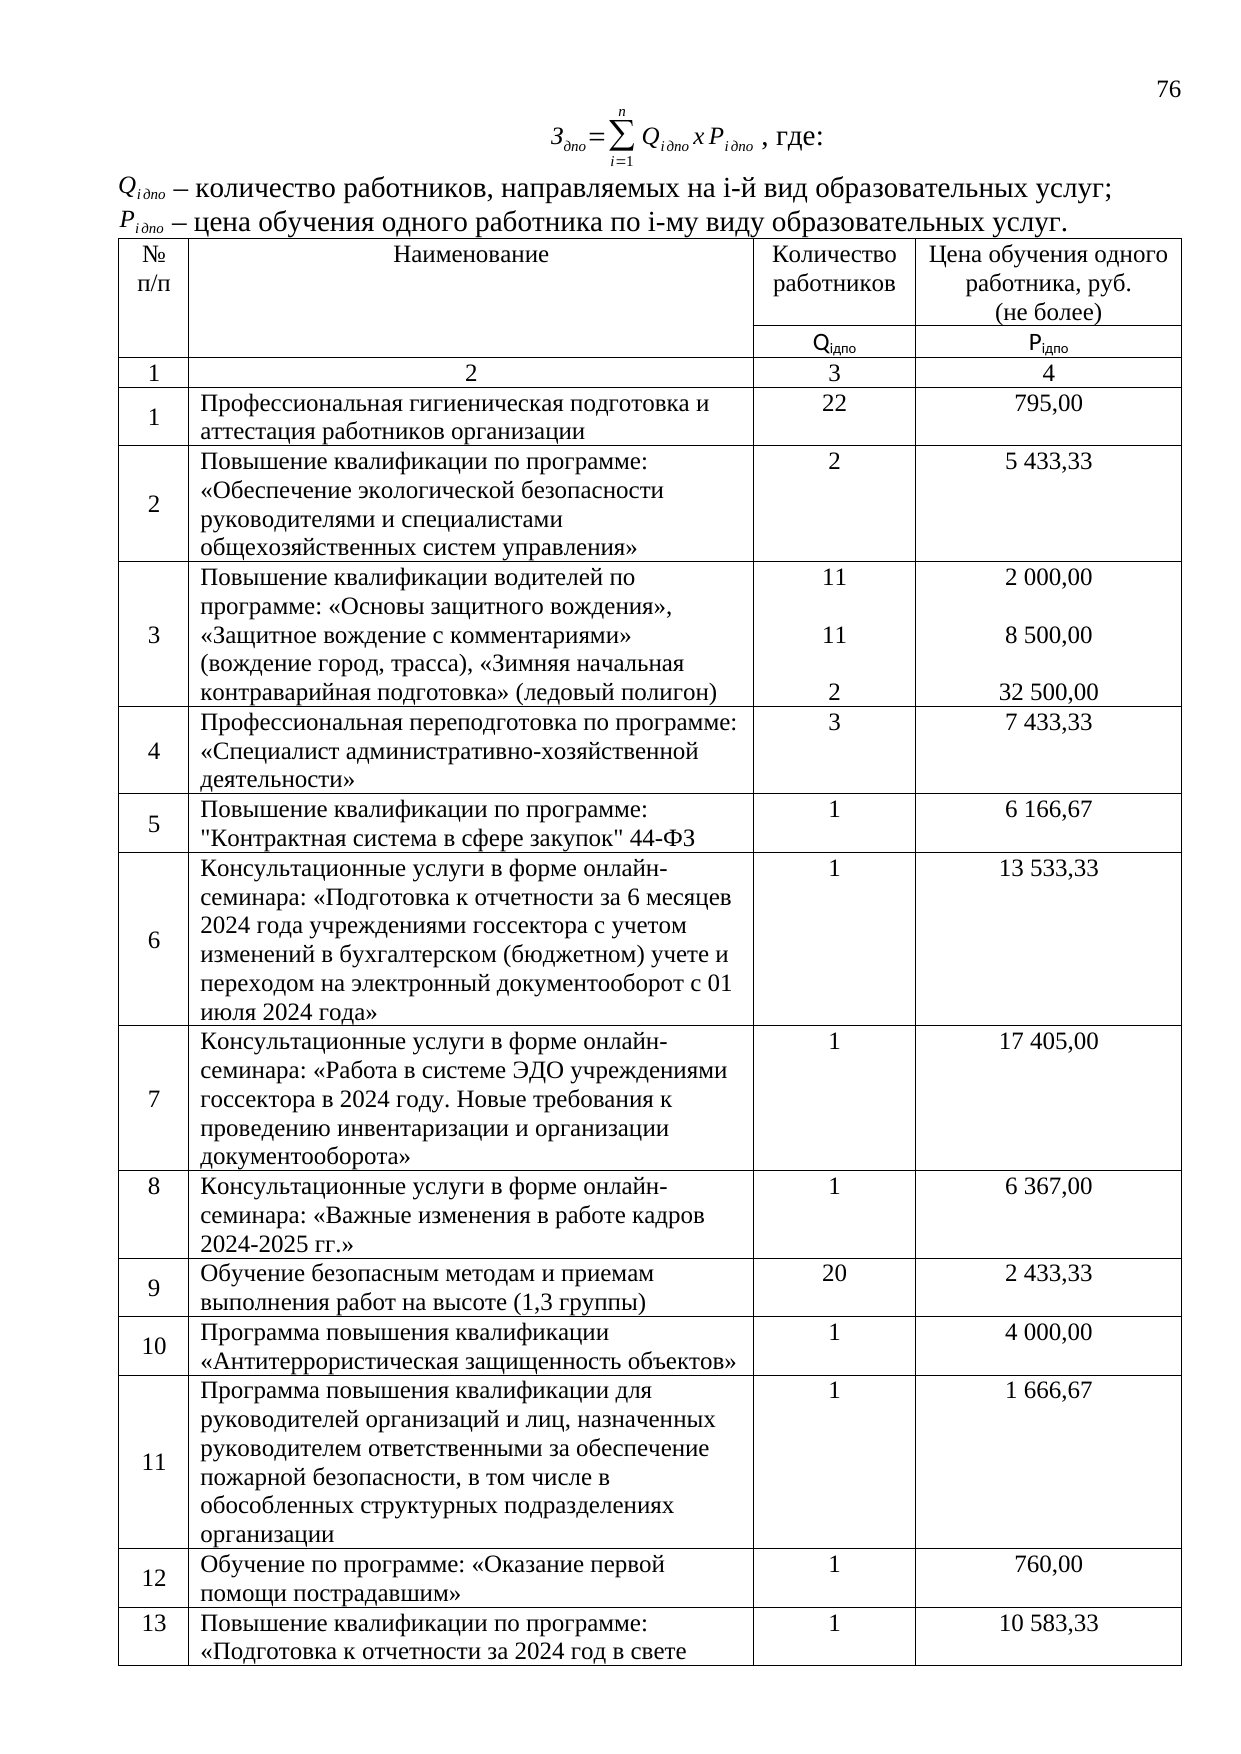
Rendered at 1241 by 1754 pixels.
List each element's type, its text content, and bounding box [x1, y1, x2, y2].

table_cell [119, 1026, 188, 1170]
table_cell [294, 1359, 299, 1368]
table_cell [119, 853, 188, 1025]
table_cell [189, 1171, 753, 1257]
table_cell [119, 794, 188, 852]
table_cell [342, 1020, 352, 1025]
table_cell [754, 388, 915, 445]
text – цена обучения одного работника по i-му виду образовательных услуг. [118, 204, 1181, 238]
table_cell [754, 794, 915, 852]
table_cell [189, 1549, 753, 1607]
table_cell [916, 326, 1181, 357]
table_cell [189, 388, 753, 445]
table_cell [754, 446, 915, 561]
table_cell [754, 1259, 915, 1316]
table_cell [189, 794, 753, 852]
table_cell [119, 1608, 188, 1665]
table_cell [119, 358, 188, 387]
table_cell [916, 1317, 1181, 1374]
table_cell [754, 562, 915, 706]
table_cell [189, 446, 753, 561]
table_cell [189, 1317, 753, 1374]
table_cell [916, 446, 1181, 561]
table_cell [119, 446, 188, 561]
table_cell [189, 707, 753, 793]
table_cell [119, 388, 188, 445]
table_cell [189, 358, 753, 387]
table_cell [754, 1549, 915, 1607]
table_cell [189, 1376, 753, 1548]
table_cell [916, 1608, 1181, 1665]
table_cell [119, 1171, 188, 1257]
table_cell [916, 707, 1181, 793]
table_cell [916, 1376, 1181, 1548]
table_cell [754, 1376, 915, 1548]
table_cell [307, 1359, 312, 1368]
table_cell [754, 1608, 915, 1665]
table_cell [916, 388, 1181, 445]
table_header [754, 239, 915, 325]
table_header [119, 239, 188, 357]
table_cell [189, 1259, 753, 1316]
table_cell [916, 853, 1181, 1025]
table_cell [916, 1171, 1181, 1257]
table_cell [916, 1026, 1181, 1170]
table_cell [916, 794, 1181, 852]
text – количество работников, направляемых на i-й вид образовательных услуг; [118, 170, 1181, 204]
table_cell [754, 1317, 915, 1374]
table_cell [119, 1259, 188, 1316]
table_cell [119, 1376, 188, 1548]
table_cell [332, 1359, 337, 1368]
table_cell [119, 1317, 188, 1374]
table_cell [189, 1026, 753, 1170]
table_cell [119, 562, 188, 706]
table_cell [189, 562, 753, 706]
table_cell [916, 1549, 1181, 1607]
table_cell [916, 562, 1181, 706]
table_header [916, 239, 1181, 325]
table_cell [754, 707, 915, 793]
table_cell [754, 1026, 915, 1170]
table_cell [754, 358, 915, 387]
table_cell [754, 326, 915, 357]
text , где: [118, 103, 1181, 170]
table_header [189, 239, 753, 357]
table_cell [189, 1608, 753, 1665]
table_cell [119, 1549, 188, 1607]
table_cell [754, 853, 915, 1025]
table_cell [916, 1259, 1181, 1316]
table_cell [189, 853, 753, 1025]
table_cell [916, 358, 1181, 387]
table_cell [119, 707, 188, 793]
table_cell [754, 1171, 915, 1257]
